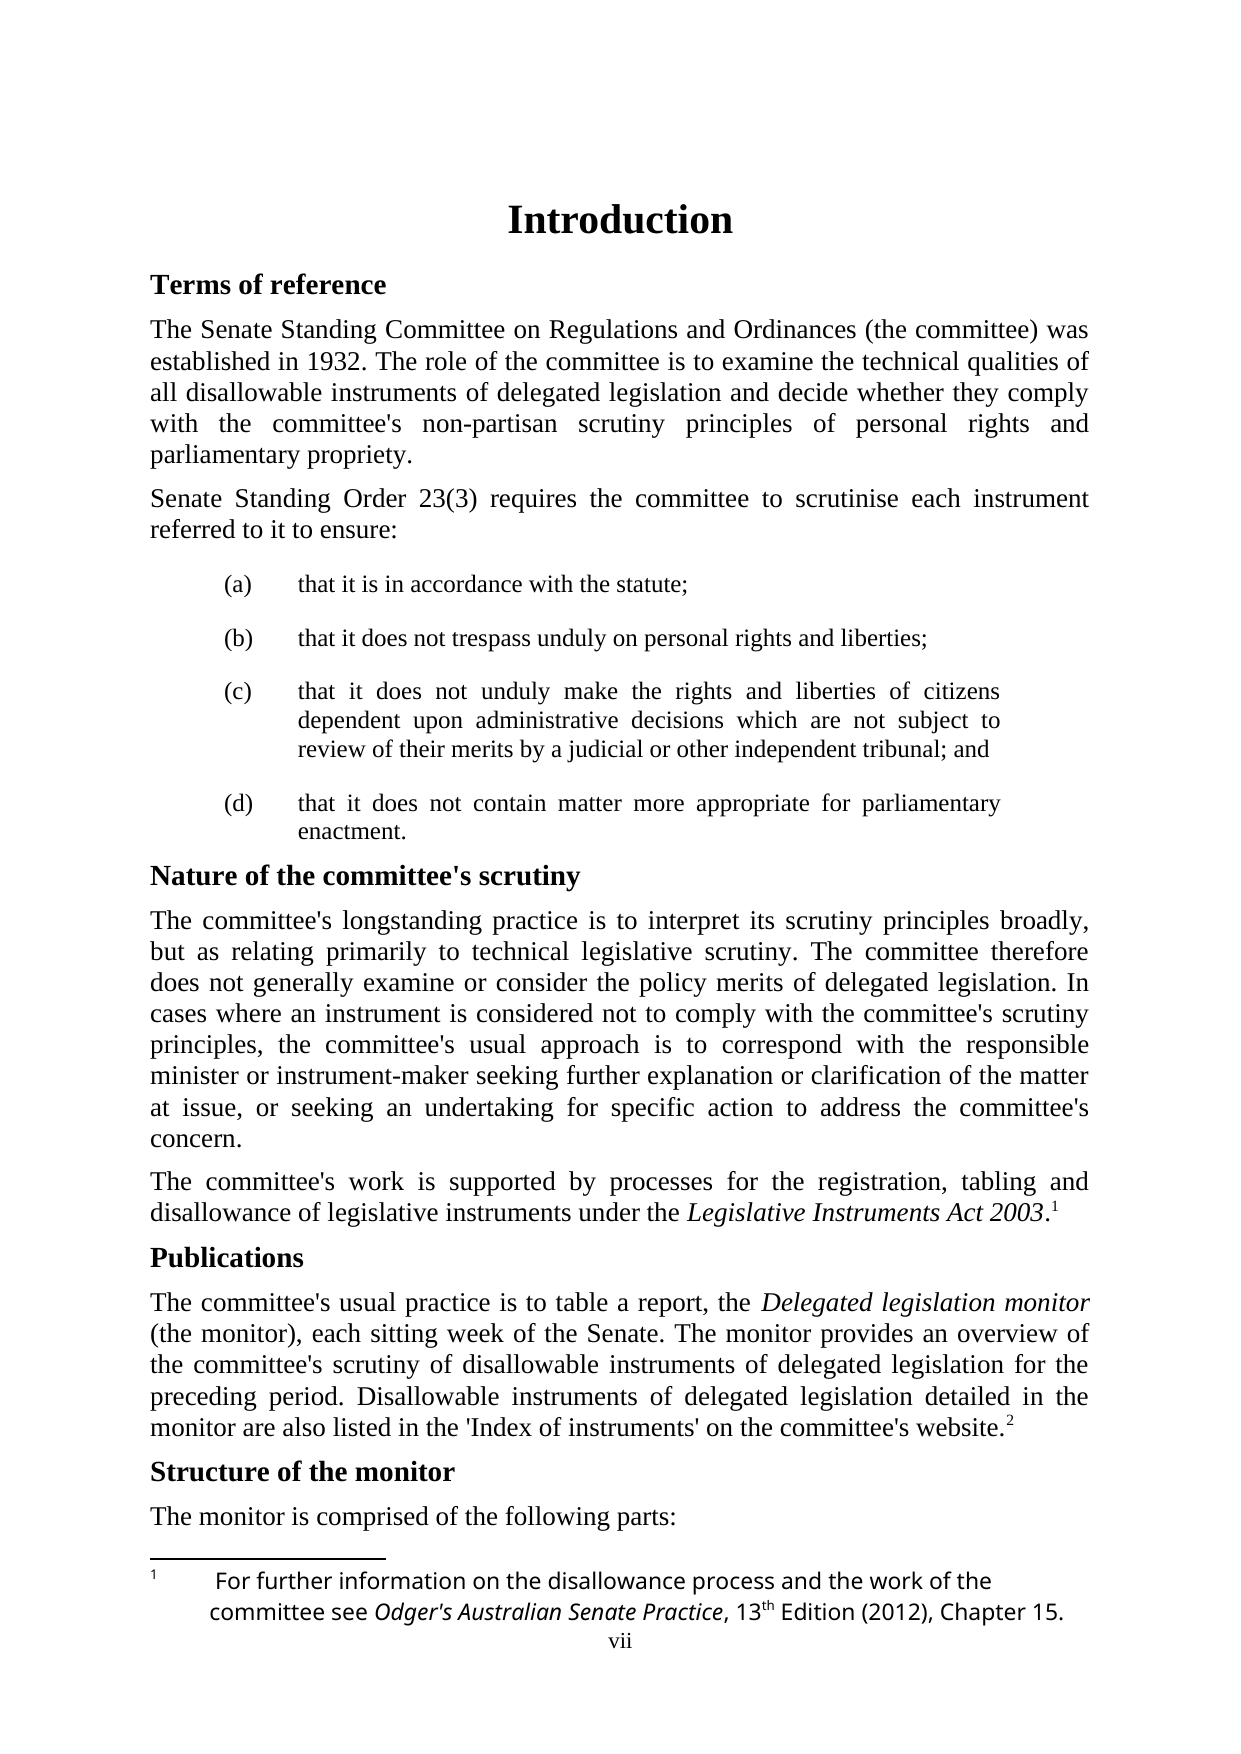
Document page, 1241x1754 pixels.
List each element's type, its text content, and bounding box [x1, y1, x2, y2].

text (b) that it does not trespass unduly on personal rights and liberties; [224, 623, 1002, 651]
text (c) that it does not unduly make the rights and liberties of citizens dependent upon administrative decisions which are not subject to review of their merits by a judicial or other independent tribunal; and [224, 676, 1002, 763]
subtitle Introduction [150, 194, 1090, 242]
subtitle Publications [150, 1240, 1090, 1274]
list The Senate Standing Committee on Regulations and Ordinances (the committee) was established in 1932. The role of the committee is to examine the technical qualities of all disallowable instruments of delegated legislation and decide whether they comply with the committee's non-partisan scrutiny principles of personal rights and parliamentary propriety. [150, 313, 1090, 469]
subtitle Terms of reference [150, 267, 1090, 301]
list Senate Standing Order 23(3) requires the committee to scrutinise each instrument referred to it to ensure: [150, 482, 1090, 544]
text (a) that it is in accordance with the statute; [224, 569, 1002, 598]
subtitle Structure of the monitor [150, 1454, 1090, 1488]
list The committee's usual practice is to table a report, the Delegated legislation monitor (the monitor), each sitting week of the Senate. The monitor provides an overview of the committee's scrutiny of disallowable instruments of delegated legislation for the preceding period. Disallowable instruments of delegated legislation detailed in the monitor are also listed in the 'Index of instruments' on the committee's website. [150, 1286, 1090, 1442]
list The committee's work is supported by processes for the registration, tabling and disallowance of legislative instruments under the Legislative Instruments Act 2003. [150, 1165, 1090, 1228]
list The monitor is comprised of the following parts: [150, 1501, 1090, 1532]
text (d) that it does not contain matter more appropriate for parliamentary enactment. [224, 788, 1002, 845]
subtitle Nature of the committee's scrutiny [150, 858, 1090, 891]
list The committee's longstanding practice is to interpret its scrutiny principles broadly, but as relating primarily to technical legislative scrutiny. The committee therefore does not generally examine or consider the policy merits of delegated legislation. In cases where an instrument is considered not to comply with the committee's scrutiny principles, the committee's usual approach is to correspond with the responsible minister or instrument-maker seeking further explanation or clarification of the matter at issue, or seeking an undertaking for specific action to address the committee's concern. [150, 904, 1090, 1153]
